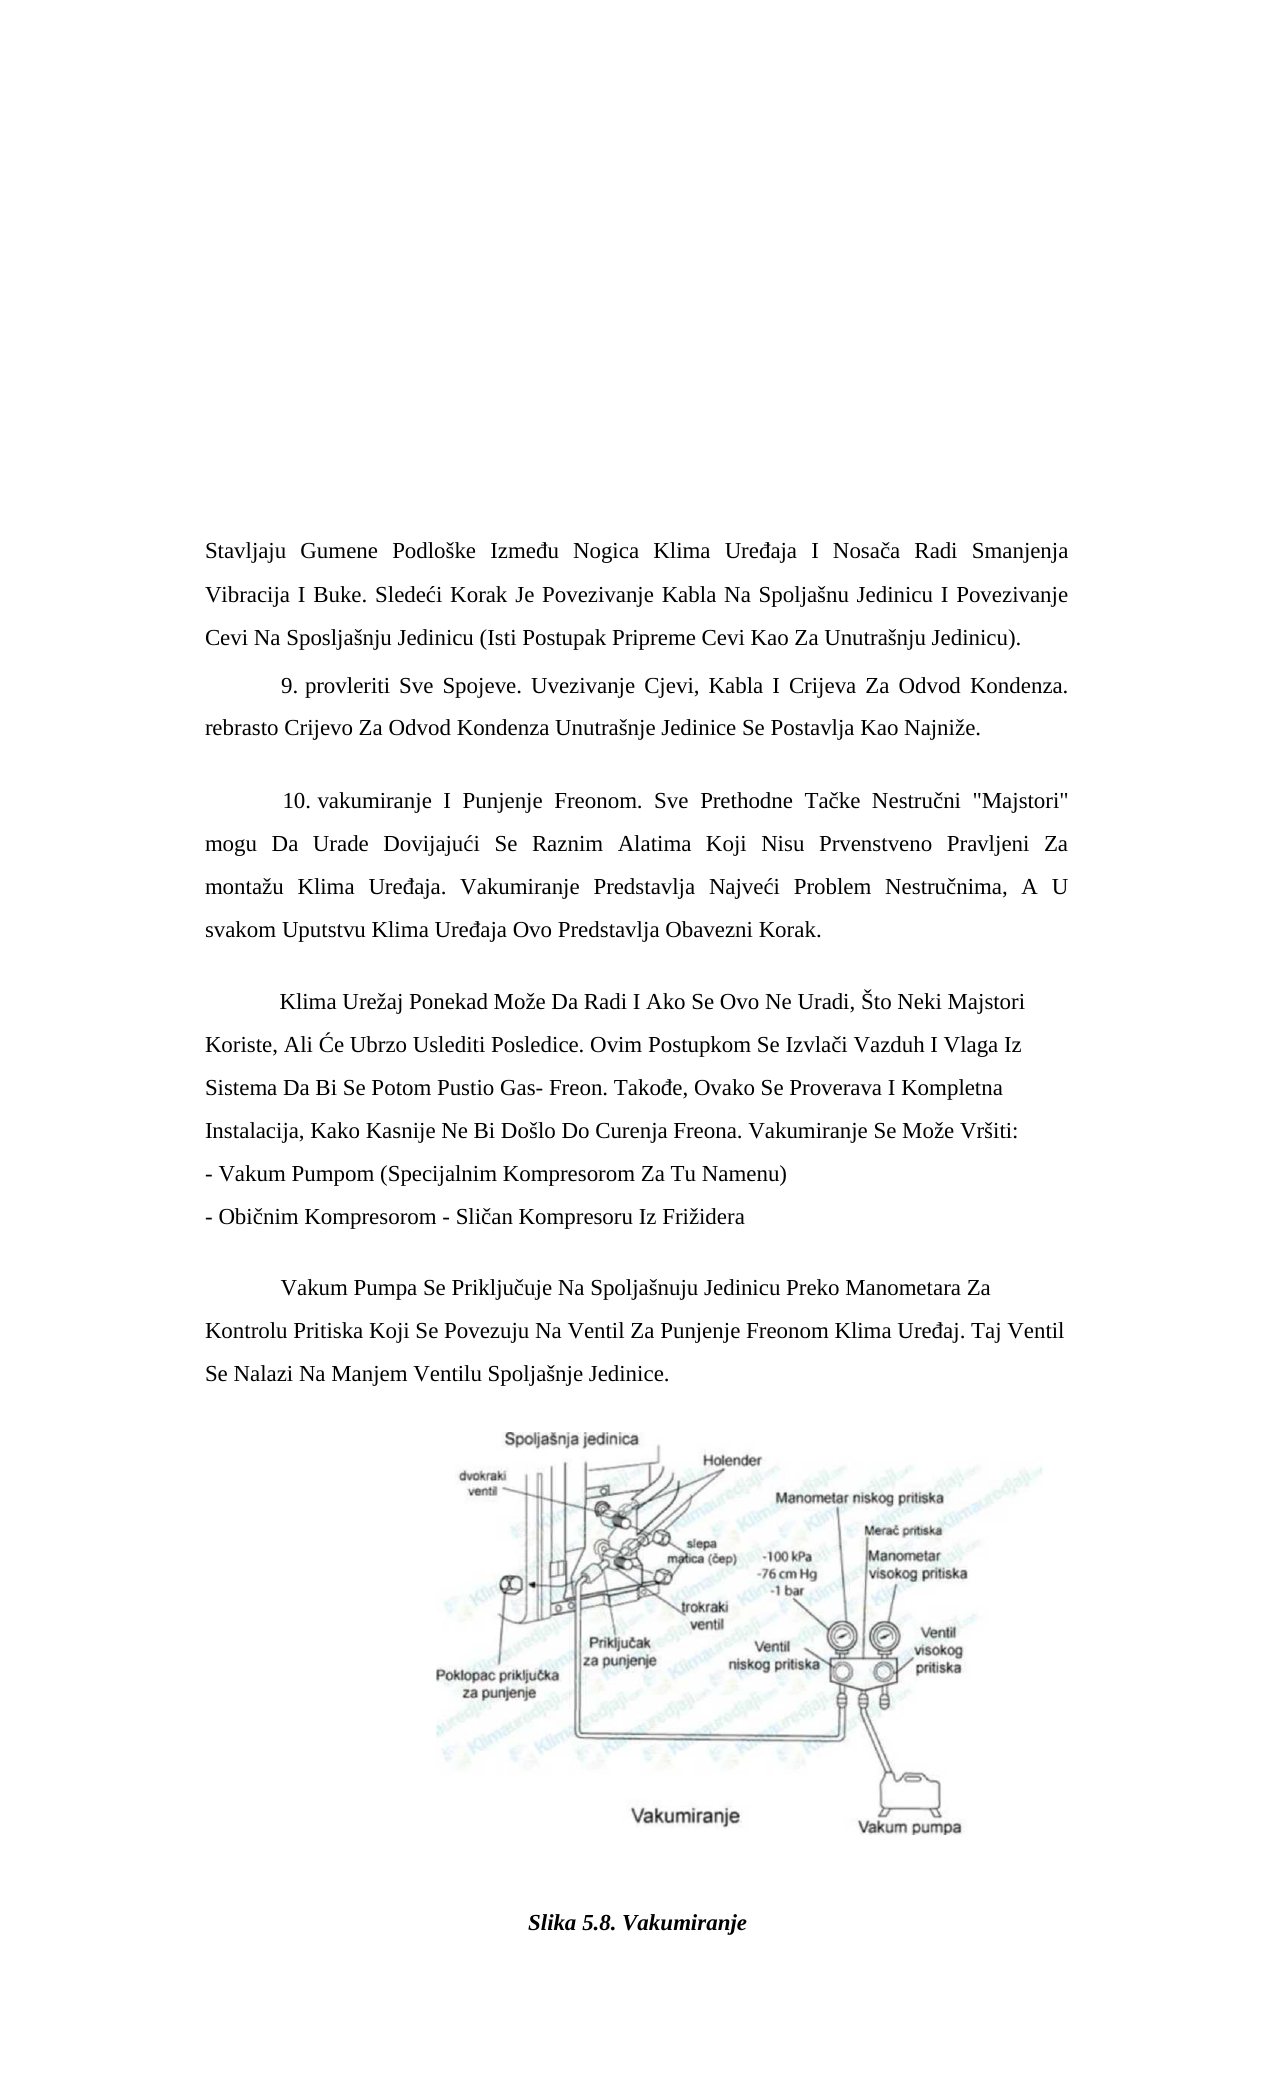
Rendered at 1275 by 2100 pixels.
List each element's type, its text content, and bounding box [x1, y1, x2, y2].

picture [436, 1432, 1043, 1835]
text Vakum Pumpa Se Priključuje Na Spoljašnuju Jedinicu Preko Manometara Za Kontrolu Pritiska Koji Se Povezuju Na Ventil Za Punjenje Freonom Klima Uređaj. Taj Ventil Se Nalazi Na Manjem Ventilu Spoljašnje Jedinice. [205, 1261, 1070, 1391]
text 9. provleriti Sve Spojeve. Uvezivanje Cjevi, Kabla I Crijeva Za Odvod Kondenza. rebrasto Crijevo Za Odvod Kondenza Unutrašnje Jedinice Se Postavlja Kao Najniže. [205, 659, 1070, 744]
list Običnim Kompresorom - Sličan Kompresoru Iz Frižidera [205, 1190, 1070, 1233]
list Vakum Pumpom (Specijalnim Kompresorom Za Tu Namenu) [205, 1147, 1070, 1190]
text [205, 524, 1070, 654]
text 10. vakumiranje I Punjenje Freonom. Sve Prethodne Tačke Nestručni "Majstori" mogu Da Urade Dovijajući Se Raznim Alatima Koji Nisu Prvenstveno Pravljeni Za montažu Klima Uređaja. Vakumiranje Predstavlja Najveći Problem Nestručnima, A U svakom Uputstvu Klima Uređaja Ovo Predstavlja Obavezni Korak. [205, 774, 1070, 946]
text Slika 5.8. Vakumiranje [205, 1909, 1070, 1935]
text Klima Urežaj Ponekad Može Da Radi I Ako Se Ovo Ne Uradi, Što Neki Majstori Koriste, Ali Će Ubrzo Uslediti Posledice. Ovim Postupkom Se Izvlači Vazduh I Vlaga Iz Sistema Da Bi Se Potom Pustio Gas- Freon. Takođe, Ovako Se Proverava I Kompletna Instalacija, Kako Kasnije Ne Bi Došlo Do Curenja Freona. Vakumiranje Se Može Vršiti: [205, 975, 1070, 1147]
